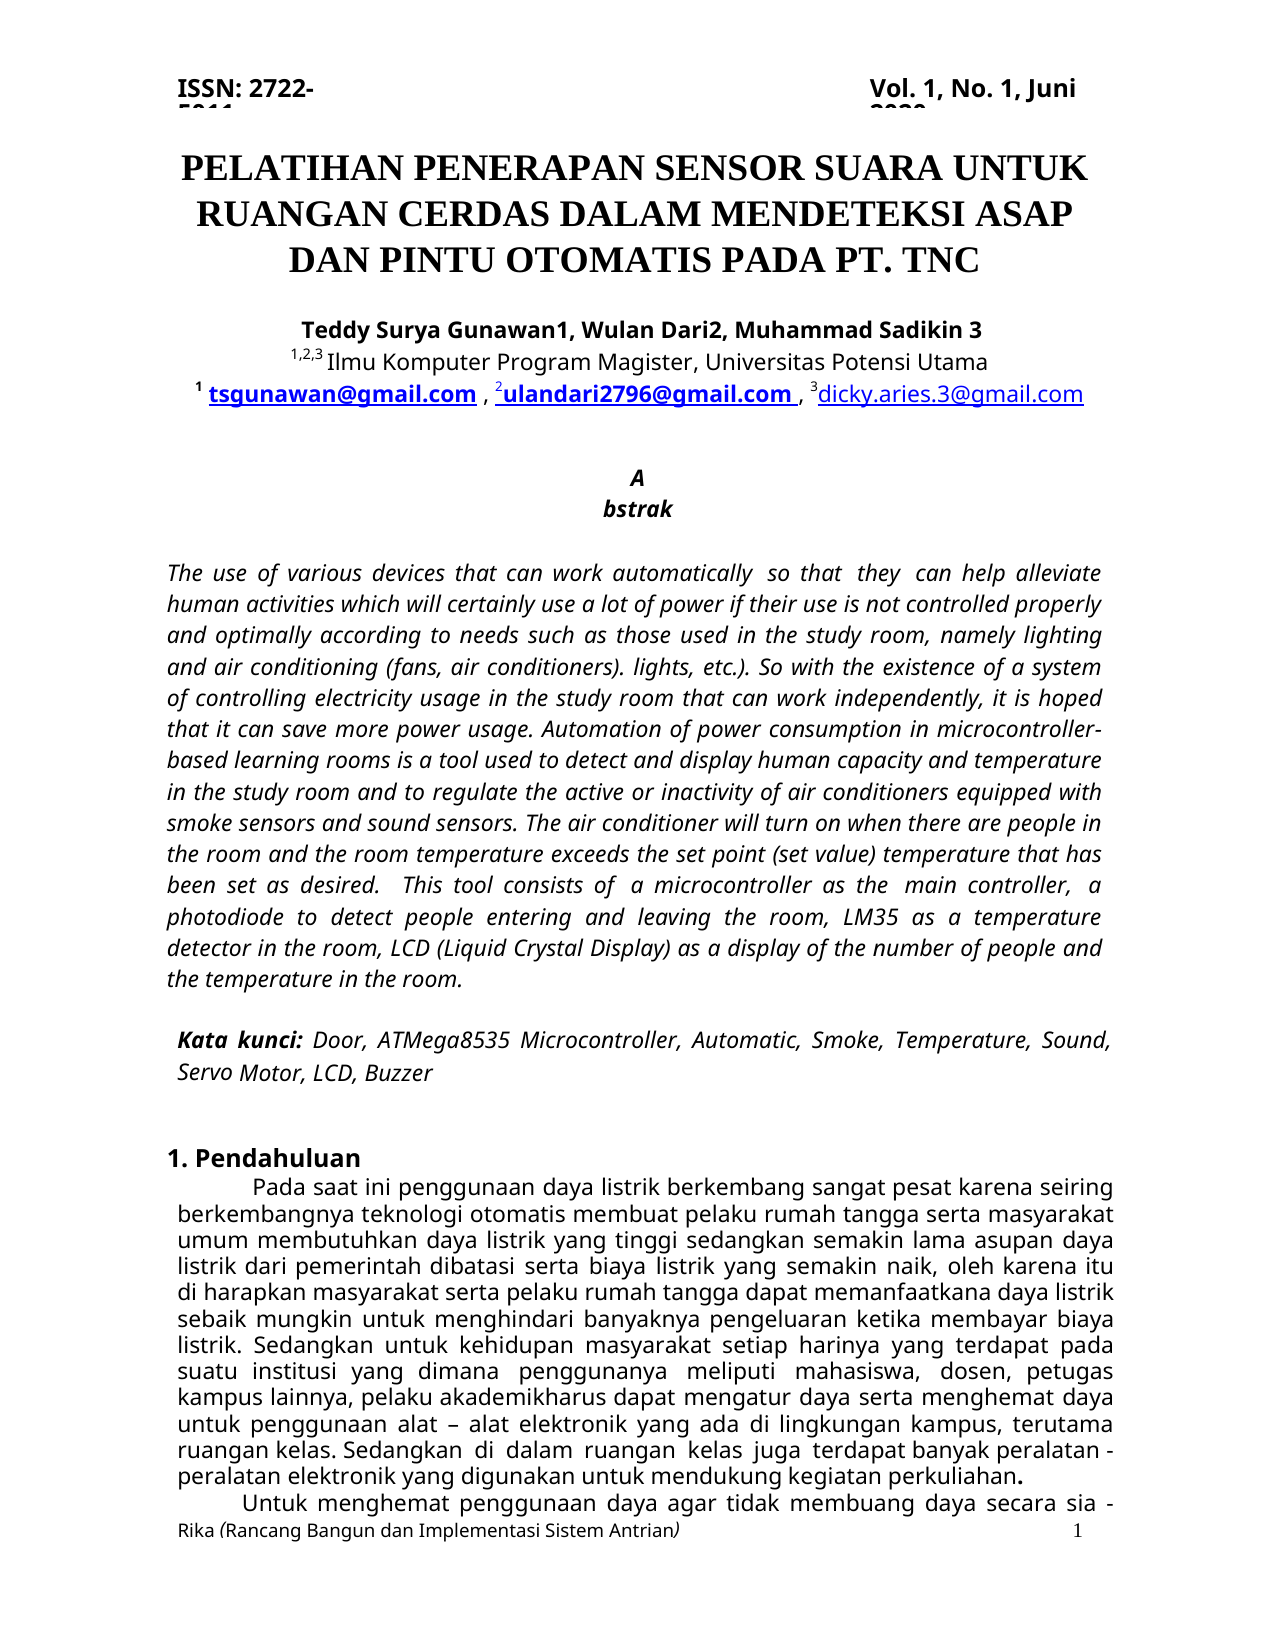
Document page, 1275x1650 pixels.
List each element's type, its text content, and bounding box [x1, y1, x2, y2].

text Kata kunci: Door, ATMega8535 Microcontroller, Automatic, Smoke, Temperature, Sound, Servo Motor, LCD, Buzzer [177, 1024, 1112, 1088]
text Pada saat ini penggunaan daya listrik berkembang sangat pesat karena seiring berkembangnya teknologi otomatis membuat pelaku rumah tangga serta masyarakat umum membutuhkan daya listrik yang tinggi sedangkan semakin lama asupan daya listrik dari pemerintah dibatasi serta biaya listrik yang semakin naik, oleh karena itu di harapkan masyarakat serta pelaku rumah tangga dapat memanfaatkana daya listrik sebaik mungkin untuk menghindari banyaknya pengeluaran ketika membayar biaya listrik. Sedangkan untuk kehidupan masyarakat setiap harinya yang terdapat pada suatu institusi yang dimana penggunanya meliputi mahasiswa, dosen, petugas kampus lainnya, pelaku akademikharus dapat mengatur daya serta menghemat daya untuk penggunaan alat – alat elektronik yang ada di lingkungan kampus, terutama ruangan kelas. Sedangkan di dalam ruangan kelas juga terdapat banyak peralatan - peralatan elektronik yang digunakan untuk mendukung kegiatan perkuliahan. [177, 1175, 1114, 1490]
text Abstrak [596, 462, 679, 524]
text 1. Pendahuluan [167, 1141, 365, 1175]
text Teddy Surya Gunawan1, Wulan Dari2, Muhammad Sadikin 3 [167, 314, 1112, 344]
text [177, 1490, 1114, 1516]
text PELATIHAN PENERAPAN SENSOR SUARA UNTUK RUANGAN CERDAS DALAM MENDETEKSI ASAP DAN PINTU OTOMATIS PADA PT. TNC [167, 145, 1102, 281]
text 1,2,3 Ilmu Komputer Program Magister, Universitas Potensi Utama [167, 344, 1112, 377]
text The use of various devices that can work automatically so that they can help alleviate human activities which will certainly use a lot of power if their use is not controlled properly and optimally according to needs such as those used in the study room, namely lighting and air conditioning (fans, air conditioners). lights, etc.). So with the existence of a system of controlling electricity usage in the study room that can work independently, it is hoped that it can save more power usage. Automation of power consumption in microcontroller-based learning rooms is a tool used to detect and display human capacity and temperature in the study room and to regulate the active or inactivity of air conditioners equipped with smoke sensors and sound sensors. The air conditioner will turn on when there are people in the room and the room temperature exceeds the set point (set value) temperature that has been set as desired. This tool consists of a microcontroller as the main controller, a photodiode to detect people entering and leaving the room, LM35 as a temperature detector in the room, LCD (Liquid Crystal Display) as a display of the number of people and the temperature in the room. [167, 557, 1102, 994]
text 1 tsgunawan@gmail.com , 2ulandari2796@gmail.com , 3dicky.aries.3@gmail.com [167, 378, 1112, 408]
